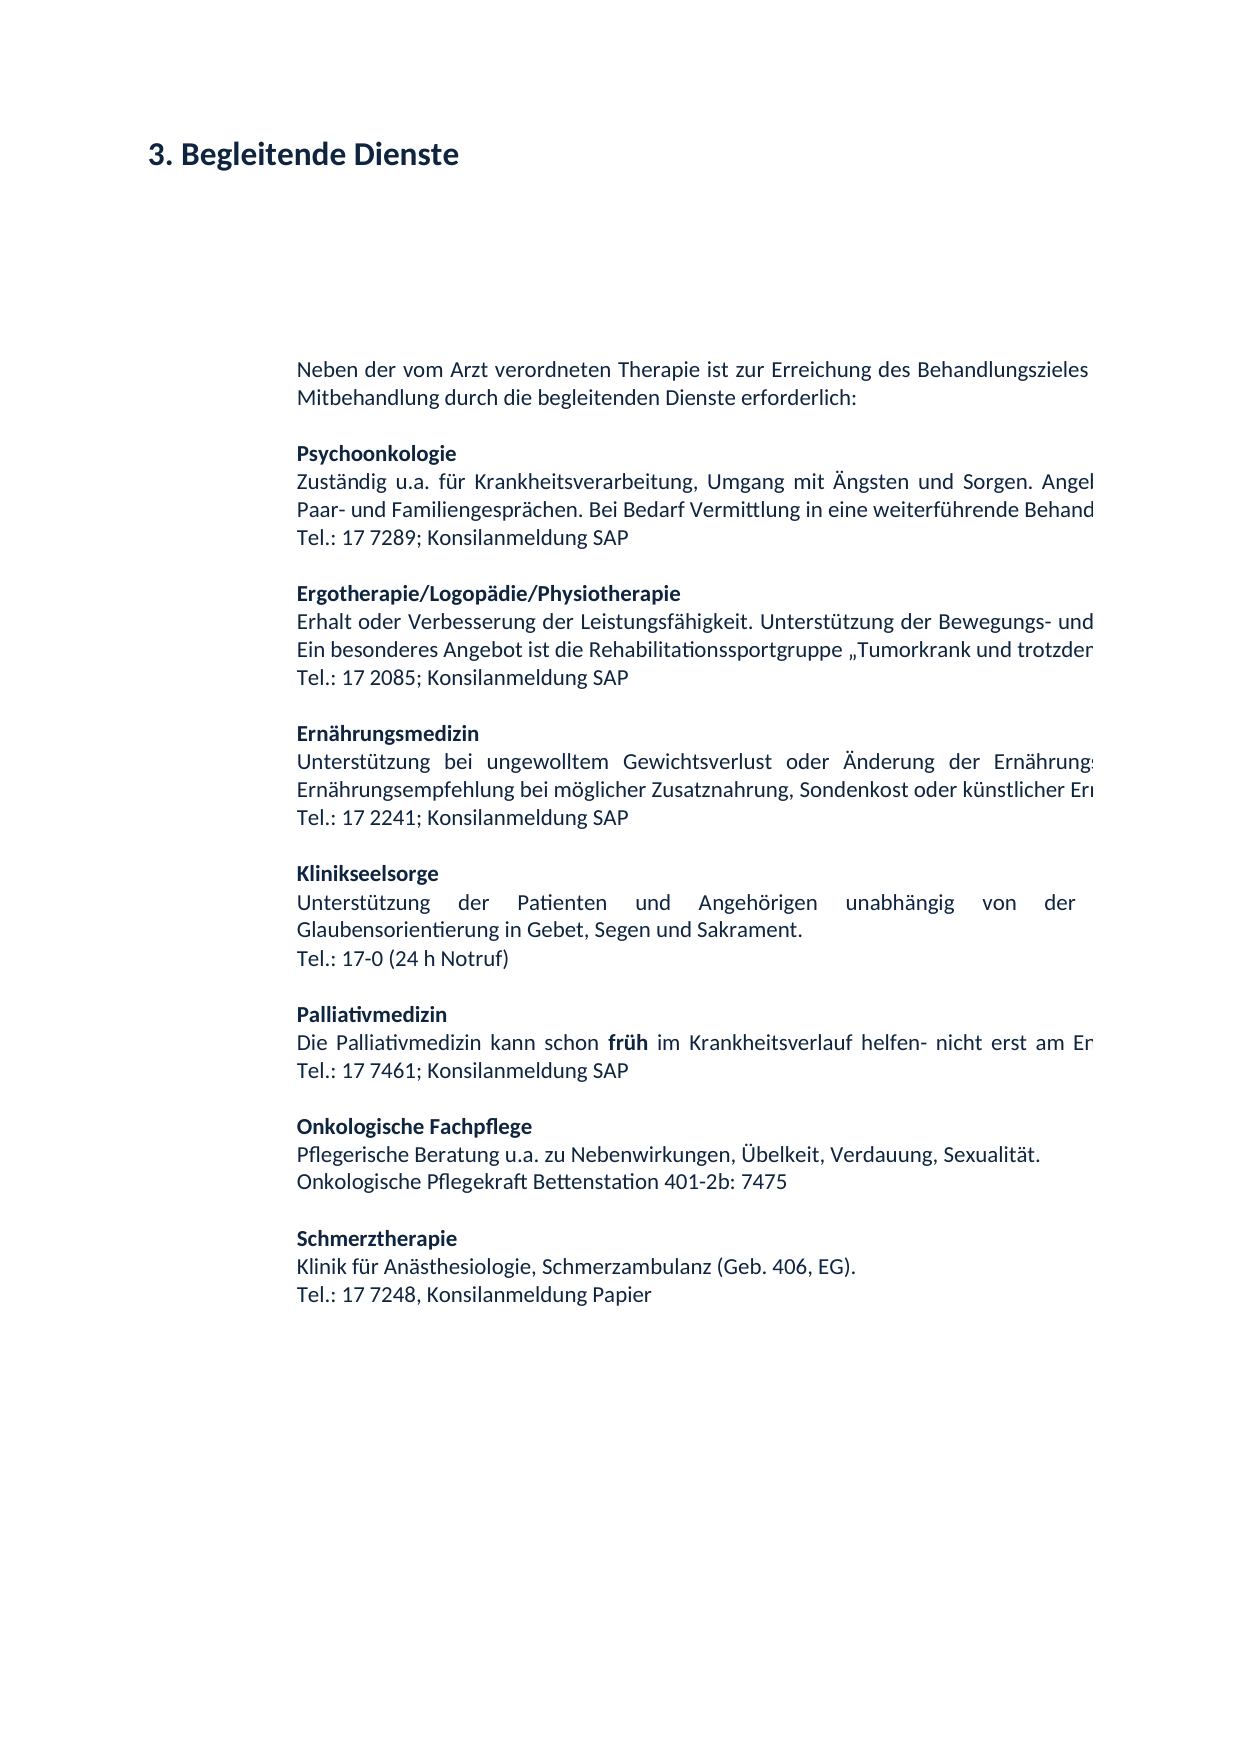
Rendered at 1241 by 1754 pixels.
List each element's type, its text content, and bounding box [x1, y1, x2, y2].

text 3. Begleitende Dienste [148, 133, 1152, 174]
